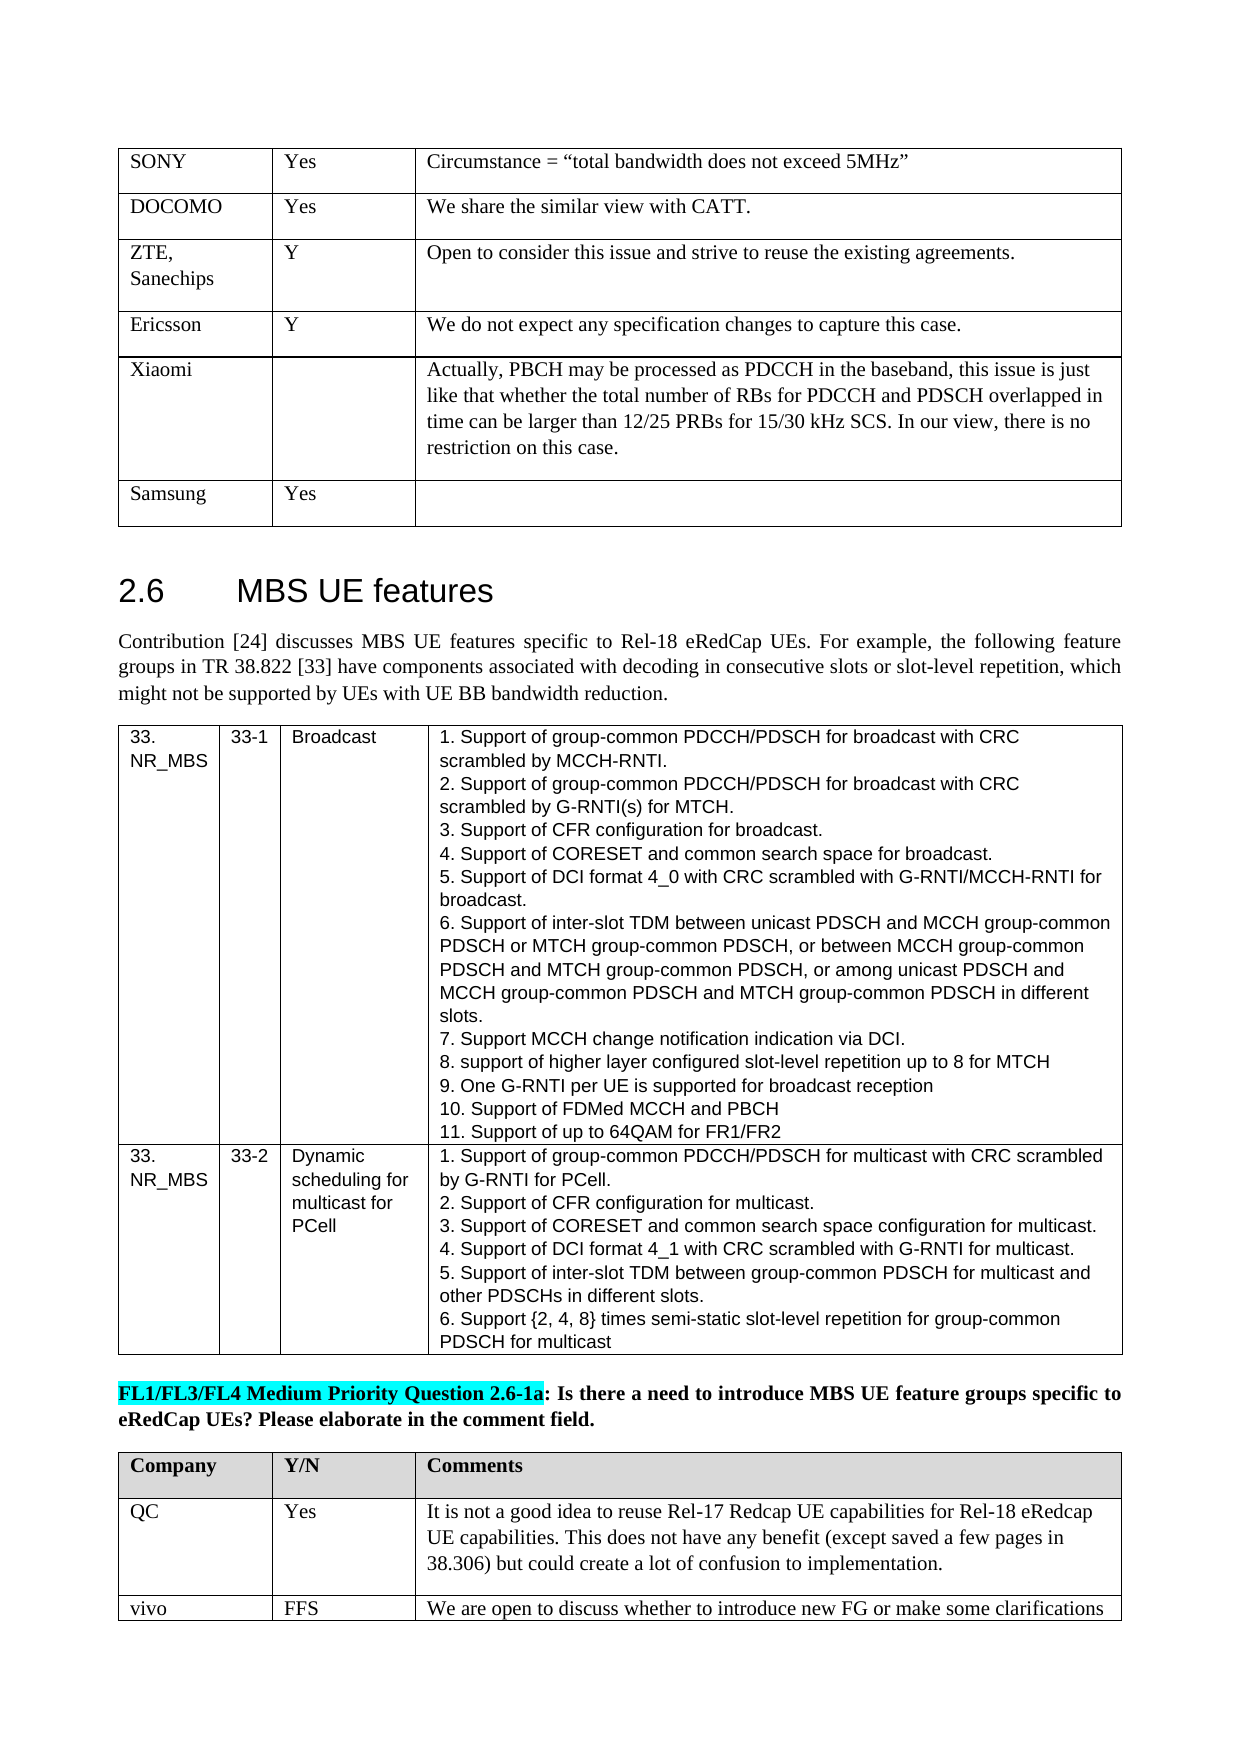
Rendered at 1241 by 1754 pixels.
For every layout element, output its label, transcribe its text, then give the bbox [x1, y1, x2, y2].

table_cell FFS [273, 1596, 415, 1620]
table_cell Yes [273, 481, 415, 526]
table_cell Dynamic scheduling for multicast for PCell [281, 1145, 428, 1354]
table_cell It is not a good idea to reuse Rel-17 Redcap UE capabilities for Rel-18 eRedcap UE capabilities. This does not have any benefit (except saved a few pages in 38.306) but could create a lot of confusion to implementation. [416, 1499, 1121, 1595]
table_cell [416, 1596, 1121, 1620]
table_cell Yes [273, 1499, 415, 1595]
table_cell We share the similar view with CATT. [416, 194, 1121, 239]
table_cell Yes [273, 149, 415, 193]
table_header Comments [416, 1453, 1121, 1498]
table_cell SONY [119, 149, 272, 193]
table_cell Y [273, 312, 415, 356]
table_cell Xiaomi [119, 358, 272, 480]
table_cell Y [273, 240, 415, 311]
table_cell DOCOMO [119, 194, 272, 239]
table_cell Open to consider this issue and strive to reuse the existing agreements. [416, 240, 1121, 311]
table_header Y/N [273, 1453, 415, 1498]
table_cell Circumstance = “total bandwidth does not exceed 5MHz” [416, 149, 1121, 193]
table_cell Actually, PBCH may be processed as PDCCH in the baseband, this issue is just like that whether the total number of RBs for PDCCH and PDSCH overlapped in time can be larger than 12/25 PRBs for 15/30 kHz SCS. In our view, there is no restriction on this case. [416, 358, 1121, 480]
table_cell 33-2 [220, 1145, 280, 1354]
table_header 33-1 [220, 726, 280, 1144]
text Contribution [24] discusses MBS UE features specific to Rel-18 eRedCap UEs. For example, the following feature groups in TR 38.822 [33] have components associated with decoding in consecutive slots or slot-level repetition, which might not be supported by UEs with UE BB bandwidth reduction. [118, 628, 1122, 704]
table_cell QC [119, 1499, 272, 1595]
table_cell Yes [273, 194, 415, 239]
text 2.6 MBS UE features [118, 571, 1122, 610]
table_header Company [119, 1453, 272, 1498]
table_cell ZTE, Sanechips [119, 240, 272, 311]
table_cell [273, 358, 415, 480]
table_header 33. NR_MBS [119, 726, 219, 1144]
table_cell vivo [119, 1596, 272, 1620]
table_header 1. Support of group-common PDCCH/PDSCH for broadcast with CRC scrambled by MCCH-RNTI. 2. Support of group-common PDCCH/PDSCH for broadcast with CRC scrambled by G-RNTI(s) for MTCH. 3. Support of CFR configuration for broadcast. 4. Support of CORESET and common search space for broadcast. 5. Support of DCI format 4_0 with CRC scrambled with G-RNTI/MCCH-RNTI for broadcast. 6. Support of inter-slot TDM between unicast PDSCH and MCCH group-common PDSCH or MTCH group-common PDSCH, or between MCCH group-common PDSCH and MTCH group-common PDSCH, or among unicast PDSCH and MCCH group-common PDSCH and MTCH group-common PDSCH in different slots. 7. Support MCCH change notification indication via DCI. 8. support of higher layer configured slot-level repetition up to 8 for MTCH 9. One G-RNTI per UE is supported for broadcast reception 10. Support of FDMed MCCH and PBCH 11. Support of up to 64QAM for FR1/FR2 [429, 726, 1122, 1144]
table_cell [416, 481, 1121, 526]
table_header Broadcast [281, 726, 428, 1144]
table_cell 1. Support of group-common PDCCH/PDSCH for multicast with CRC scrambled by G-RNTI for PCell. 2. Support of CFR configuration for multicast. 3. Support of CORESET and common search space configuration for multicast. 4. Support of DCI format 4_1 with CRC scrambled with G-RNTI for multicast. 5. Support of inter-slot TDM between group-common PDSCH for multicast and other PDSCHs in different slots. 6. Support {2, 4, 8} times semi-static slot-level repetition for group-common PDSCH for multicast [429, 1145, 1122, 1354]
text FL1/FL3/FL4 Medium Priority Question 2.6-1a: Is there a need to introduce MBS UE feature groups specific to eRedCap UEs? Please elaborate in the comment field. [118, 1355, 1122, 1431]
table_cell Samsung [119, 481, 272, 526]
table_cell 33. NR_MBS [119, 1145, 219, 1354]
table_cell Ericsson [119, 312, 272, 356]
table_cell We do not expect any specification changes to capture this case. [416, 312, 1121, 356]
